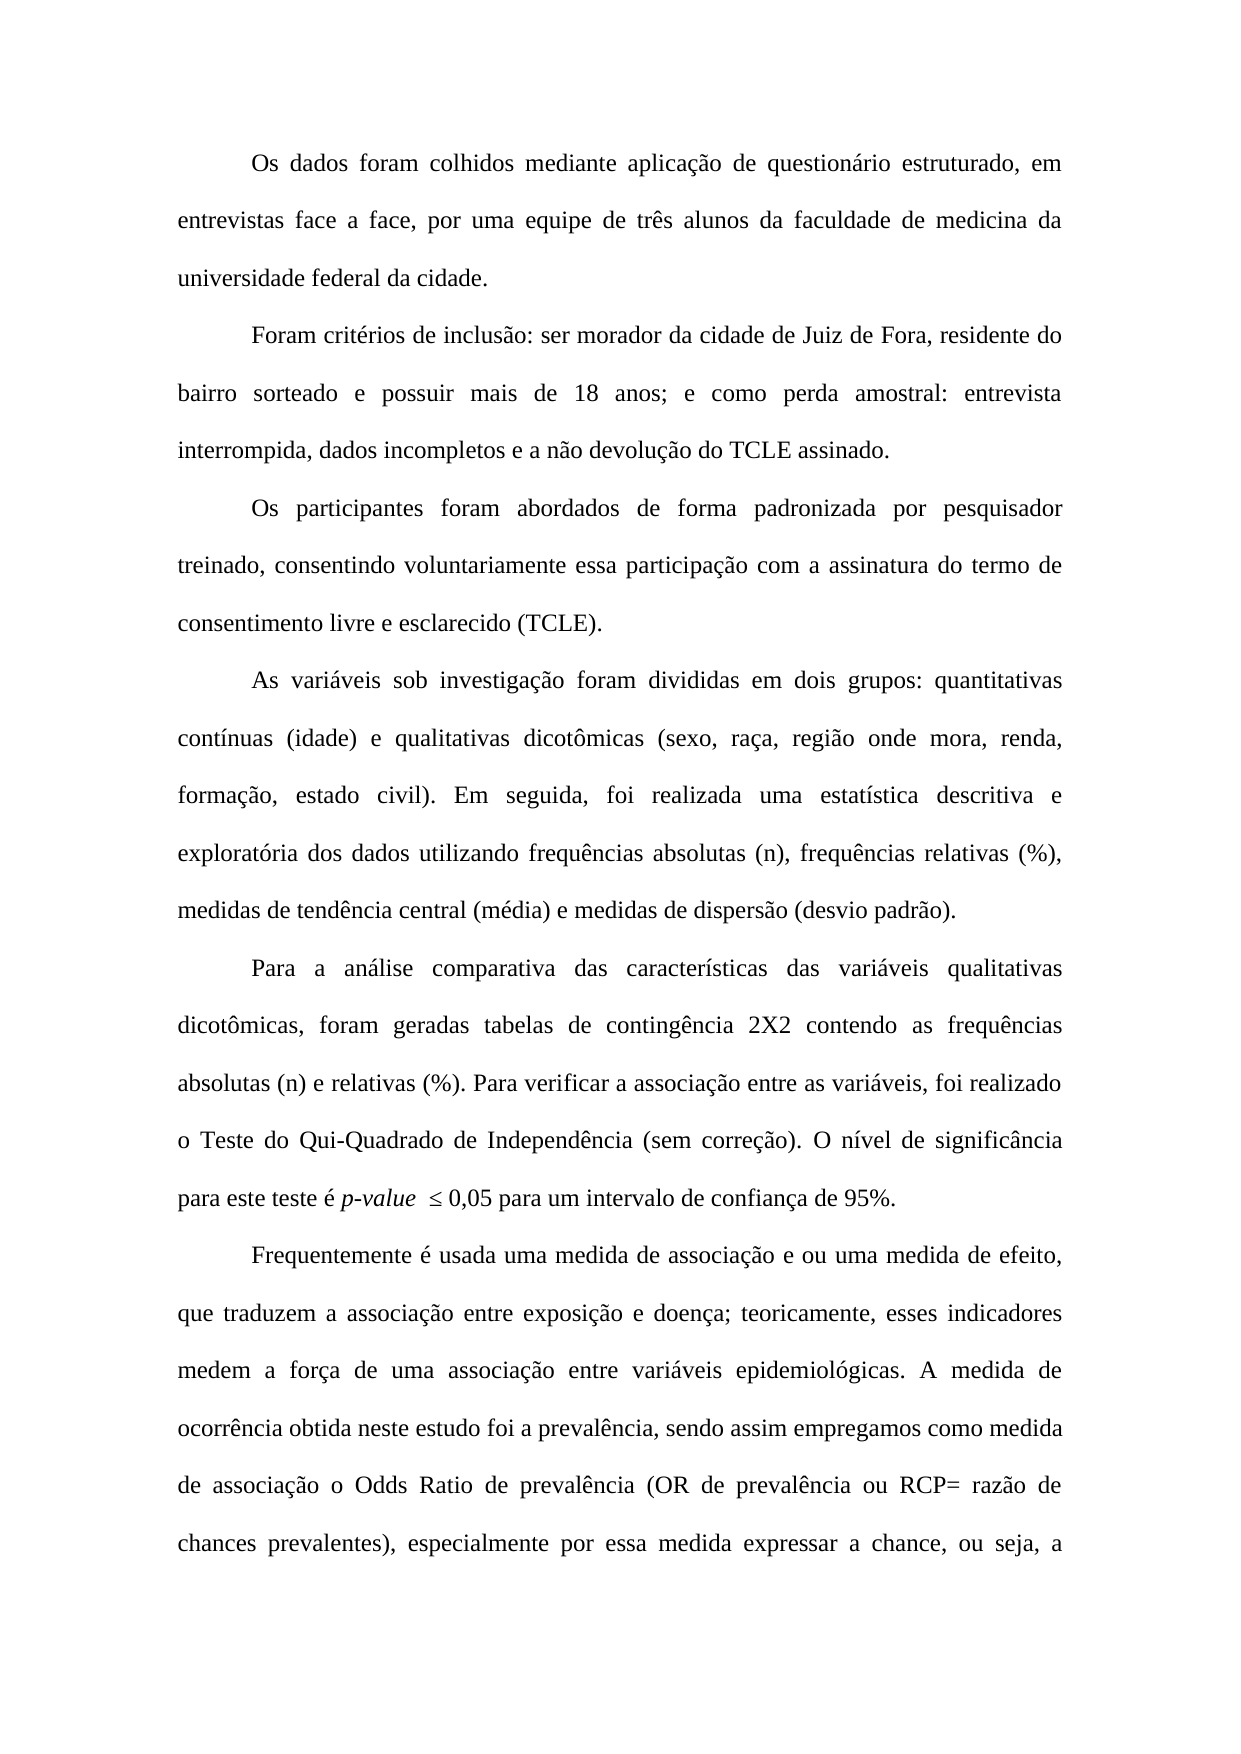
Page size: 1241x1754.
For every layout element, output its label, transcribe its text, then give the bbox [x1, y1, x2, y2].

text As variáveis sob investigação foram divididas em dois grupos: quantitativas contínuas (idade) e qualitativas dicotômicas (sexo, raça, região onde mora, renda, formação, estado civil). Em seguida, foi realizada uma estatística descritiva e exploratória dos dados utilizando frequências absolutas (n), frequências relativas (%), medidas de tendência central (média) e medidas de dispersão (desvio padrão). [177, 665, 1063, 924]
text Os dados foram colhidos mediante aplicação de questionário estruturado, em entrevistas face a face, por uma equipe de três alunos da faculdade de medicina da universidade federal da cidade. [177, 148, 1063, 291]
text Os participantes foram abordados de forma padronizada por pesquisador treinado, consentindo voluntariamente essa participação com a assinatura do termo de consentimento livre e esclarecido (TCLE). [177, 493, 1063, 636]
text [177, 1240, 1063, 1556]
text Foram critérios de inclusão: ser morador da cidade de Juiz de Fora, residente do bairro sorteado e possuir mais de 18 anos; e como perda amostral: entrevista interrompida, dados incompletos e a não devolução do TCLE assinado. [177, 320, 1063, 464]
text Para a análise comparativa das características das variáveis qualitativas dicotômicas, foram geradas tabelas de contingência 2X2 contendo as frequências absolutas (n) e relativas (%). Para verificar a associação entre as variáveis, foi realizado o Teste do Qui-Quadrado de Independência (sem correção). O nível de significância para este teste é p-value ≤ 0,05 para um intervalo de confiança de 95%. [177, 953, 1063, 1211]
